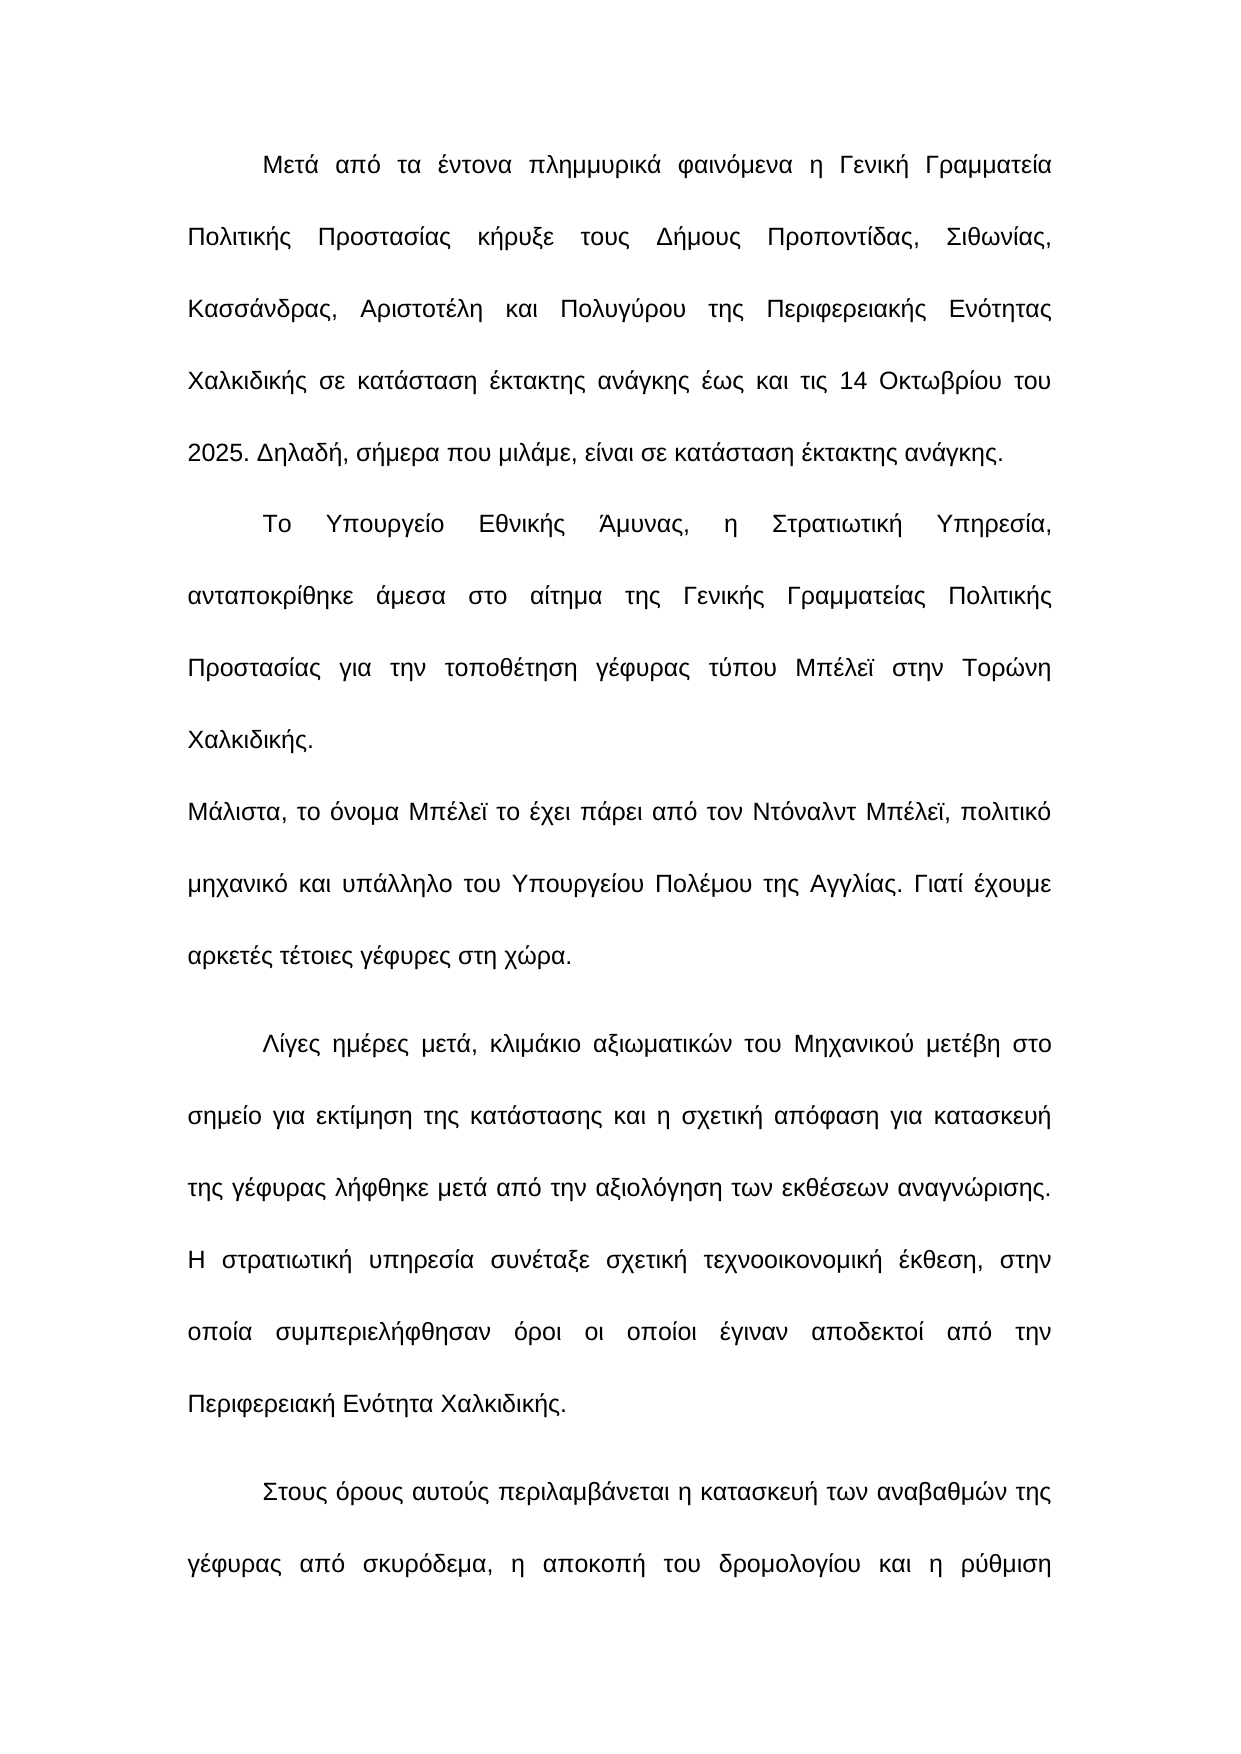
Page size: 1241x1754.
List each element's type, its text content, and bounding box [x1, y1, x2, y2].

text Λίγες ημέρες μετά, κλιμάκιο αξιωματικών του Μηχανικού μετέβη στο σημείο για εκτίμηση της κατάστασης και η σχετική απόφαση για κατασκευή της γέφυρας λήφθηκε μετά από την αξιολόγηση των εκθέσεων αναγνώρισης. Η στρατιωτική υπηρεσία συνέταξε σχετική τεχνοοικονομική έκθεση, στην οποία συμπεριελήφθησαν όροι οι οποίοι έγιναν αποδεκτοί από την Περιφερειακή Ενότητα Χαλκιδικής. [187, 1029, 1053, 1417]
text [187, 1477, 1053, 1578]
text Το Υπουργείο Εθνικής Άμυνας, η Στρατιωτική Υπηρεσία, ανταποκρίθηκε άμεσα στο αίτημα της Γενικής Γραμματείας Πολιτικής Προστασίας για την τοποθέτηση γέφυρας τύπου Μπέλεϊ στην Τορώνη Χαλκιδικής. [187, 509, 1053, 754]
text Μάλιστα, το όνομα Μπέλεϊ το έχει πάρει από τον Ντόναλντ Μπέλεϊ, πολιτικό μηχανικό και υπάλληλο του Υπουργείου Πολέμου της Αγγλίας. Γιατί έχουμε αρκετές τέτοιες γέφυρες στη χώρα. [187, 797, 1053, 969]
text Μετά από τα έντονα πλημμυρικά φαινόμενα η Γενική Γραμματεία Πολιτικής Προστασίας κήρυξε τους Δήμους Προποντίδας, Σιθωνίας, Κασσάνδρας, Αριστοτέλη και Πολυγύρου της Περιφερειακής Ενότητας Χαλκιδικής σε κατάσταση έκτακτης ανάγκης έως και τις 14 Οκτωβρίου του 2025. Δηλαδή, σήμερα που μιλάμε, είναι σε κατάσταση έκτακτης ανάγκης. [187, 150, 1053, 466]
